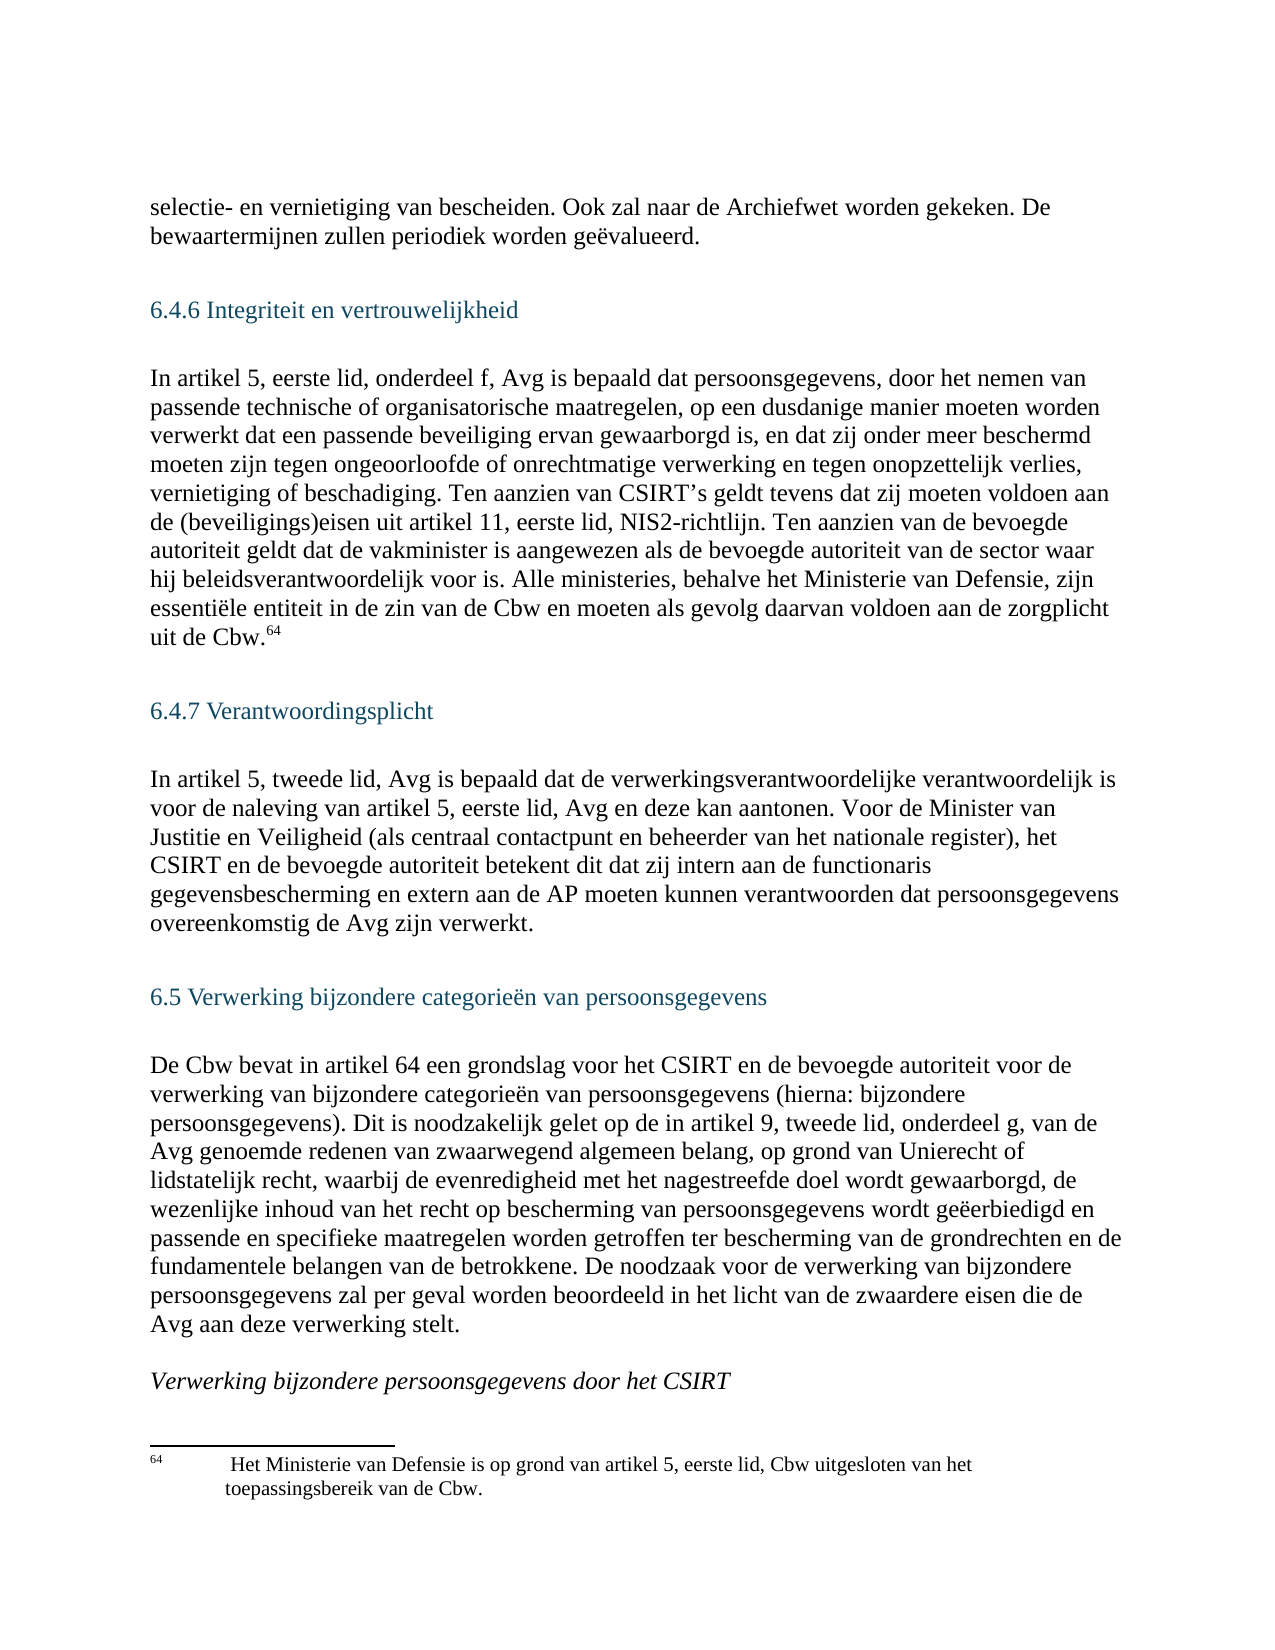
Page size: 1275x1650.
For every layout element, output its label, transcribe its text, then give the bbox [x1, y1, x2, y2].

text In artikel 5, tweede lid, Avg is bepaald dat de verwerkingsverantwoordelijke verantwoordelijk is voor de naleving van artikel 5, eerste lid, Avg en deze kan aantonen. Voor de Minister van Justitie en Veiligheid (als centraal contactpunt en beheerder van het nationale register), het CSIRT en de bevoegde autoriteit betekent dit dat zij intern aan de functionaris gegevensbescherming en extern aan de AP moeten kunnen verantwoorden dat persoonsgegevens overeenkomstig de Avg zijn verwerkt. [150, 764, 1125, 937]
subtitle 6.4.7 Verantwoordingsplicht [150, 696, 1125, 725]
text De Cbw bevat in artikel 64 een grondslag voor het CSIRT en de bevoegde autoriteit voor de verwerking van bijzondere categorieën van persoonsgegevens (hierna: bijzondere persoonsgegevens). Dit is noodzakelijk gelet op de in artikel 9, tweede lid, onderdeel g, van de Avg genoemde redenen van zwaarwegend algemeen belang, op grond van Unierecht of lidstatelijk recht, waarbij de evenredigheid met het nagestreefde doel wordt gewaarborgd, de wezenlijke inhoud van het recht op bescherming van persoonsgegevens wordt geëerbiedigd en passende en specifieke maatregelen worden getroffen ter bescherming van de grondrechten en de fundamentele belangen van de betrokkene. De noodzaak voor de verwerking van bijzondere persoonsgegevens zal per geval worden beoordeeld in het licht van de zwaardere eisen die de Avg aan deze verwerking stelt. [150, 1050, 1125, 1338]
subtitle 6.4.6 Integriteit en vertrouwelijkheid [150, 295, 1125, 324]
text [150, 192, 1125, 249]
subtitle 6.5 Verwerking bijzondere categorieën van persoonsgegevens [150, 982, 1125, 1011]
text In artikel 5, eerste lid, onderdeel f, Avg is bepaald dat persoonsgegevens, door het nemen van passende technische of organisatorische maatregelen, op een dusdanige manier moeten worden verwerkt dat een passende beveiliging ervan gewaarborgd is, en dat zij onder meer beschermd moeten zijn tegen ongeoorloofde of onrechtmatige verwerking en tegen onopzettelijk verlies, vernietiging of beschadiging. Ten aanzien van CSIRT’s geldt tevens dat zij moeten voldoen aan de (beveiligings)eisen uit artikel 11, eerste lid, NIS2-richtlijn. Ten aanzien van de bevoegde autoriteit geldt dat de vakminister is aangewezen als de bevoegde autoriteit van de sector waar hij beleidsverantwoordelijk voor is. Alle ministeries, behalve het Ministerie van Defensie, zijn essentiële entiteit in de zin van de Cbw en moeten als gevolg daarvan voldoen aan de zorgplicht uit de Cbw. [150, 363, 1125, 651]
text Verwerking bijzondere persoonsgegevens door het CSIRT [150, 1366, 1125, 1395]
